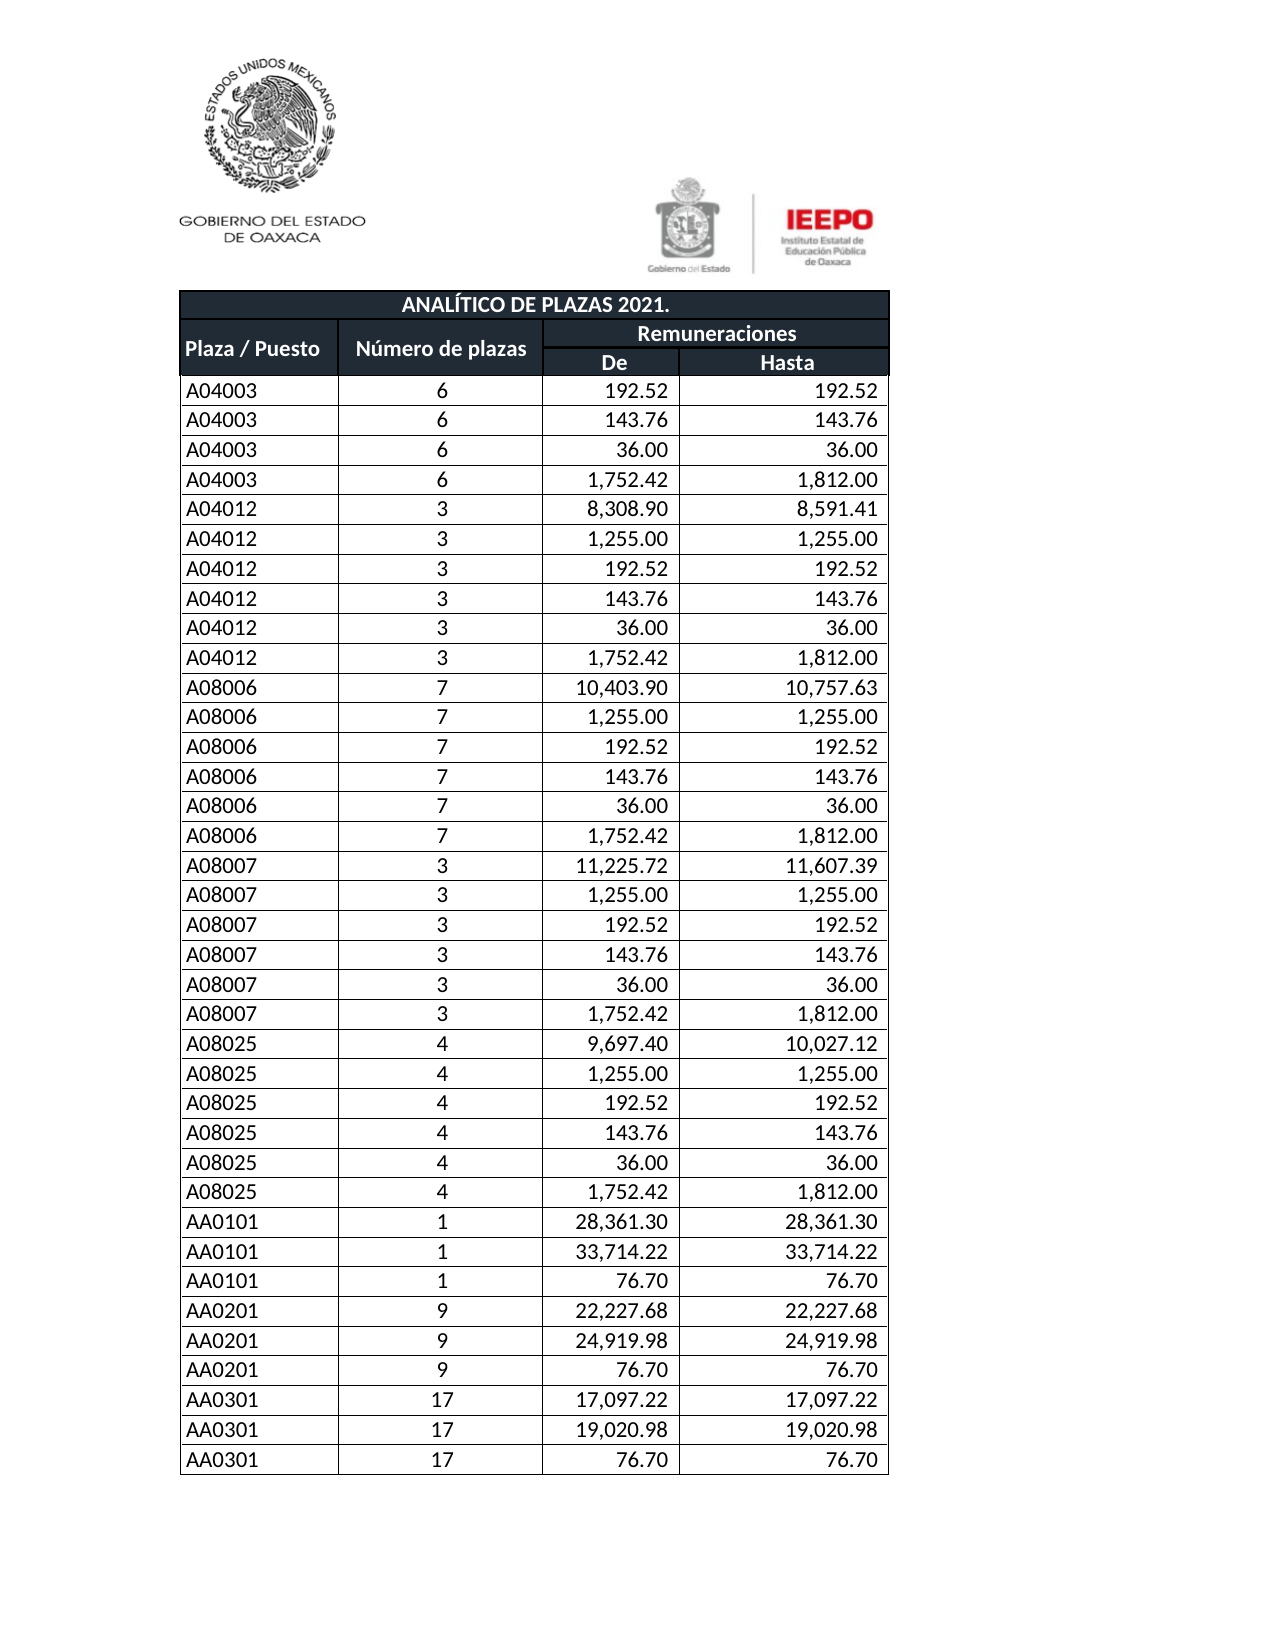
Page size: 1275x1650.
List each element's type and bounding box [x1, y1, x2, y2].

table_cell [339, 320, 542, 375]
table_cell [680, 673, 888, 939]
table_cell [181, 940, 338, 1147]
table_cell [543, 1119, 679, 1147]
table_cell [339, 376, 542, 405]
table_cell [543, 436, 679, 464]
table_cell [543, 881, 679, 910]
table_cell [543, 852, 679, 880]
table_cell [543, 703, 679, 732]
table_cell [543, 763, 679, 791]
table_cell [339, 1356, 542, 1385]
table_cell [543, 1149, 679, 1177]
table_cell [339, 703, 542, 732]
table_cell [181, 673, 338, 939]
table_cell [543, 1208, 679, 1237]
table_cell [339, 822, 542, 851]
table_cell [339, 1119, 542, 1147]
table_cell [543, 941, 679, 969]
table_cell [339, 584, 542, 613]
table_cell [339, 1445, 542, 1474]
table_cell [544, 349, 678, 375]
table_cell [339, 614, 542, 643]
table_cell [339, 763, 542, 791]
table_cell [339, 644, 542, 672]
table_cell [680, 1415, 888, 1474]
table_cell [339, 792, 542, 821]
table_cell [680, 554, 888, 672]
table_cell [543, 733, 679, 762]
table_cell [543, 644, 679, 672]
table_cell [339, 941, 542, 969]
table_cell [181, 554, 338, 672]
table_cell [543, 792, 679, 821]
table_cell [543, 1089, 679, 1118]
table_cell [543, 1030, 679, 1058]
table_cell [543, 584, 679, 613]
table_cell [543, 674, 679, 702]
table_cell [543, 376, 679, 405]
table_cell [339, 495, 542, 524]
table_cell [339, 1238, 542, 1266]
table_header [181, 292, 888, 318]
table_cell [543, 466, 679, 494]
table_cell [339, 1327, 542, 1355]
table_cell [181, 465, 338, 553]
picture [175, 54, 370, 247]
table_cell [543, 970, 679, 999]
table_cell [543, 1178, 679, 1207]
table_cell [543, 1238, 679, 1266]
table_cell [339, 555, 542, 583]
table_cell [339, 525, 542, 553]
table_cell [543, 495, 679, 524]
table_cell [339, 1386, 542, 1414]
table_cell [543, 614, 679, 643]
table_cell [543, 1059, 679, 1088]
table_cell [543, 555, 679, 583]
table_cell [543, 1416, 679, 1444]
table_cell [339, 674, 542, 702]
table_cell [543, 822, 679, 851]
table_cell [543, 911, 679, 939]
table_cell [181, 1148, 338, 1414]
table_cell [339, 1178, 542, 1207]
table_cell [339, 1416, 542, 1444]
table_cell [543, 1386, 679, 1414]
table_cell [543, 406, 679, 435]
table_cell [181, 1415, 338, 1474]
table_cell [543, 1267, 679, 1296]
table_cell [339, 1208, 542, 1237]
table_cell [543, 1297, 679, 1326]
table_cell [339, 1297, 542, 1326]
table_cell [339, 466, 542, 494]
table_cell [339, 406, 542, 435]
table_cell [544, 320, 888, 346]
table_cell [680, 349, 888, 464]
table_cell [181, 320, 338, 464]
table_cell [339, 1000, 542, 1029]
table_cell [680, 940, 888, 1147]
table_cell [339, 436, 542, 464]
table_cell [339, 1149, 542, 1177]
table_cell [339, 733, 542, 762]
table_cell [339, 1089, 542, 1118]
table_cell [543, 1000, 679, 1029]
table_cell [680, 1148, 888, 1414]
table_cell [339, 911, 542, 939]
picture [647, 177, 882, 278]
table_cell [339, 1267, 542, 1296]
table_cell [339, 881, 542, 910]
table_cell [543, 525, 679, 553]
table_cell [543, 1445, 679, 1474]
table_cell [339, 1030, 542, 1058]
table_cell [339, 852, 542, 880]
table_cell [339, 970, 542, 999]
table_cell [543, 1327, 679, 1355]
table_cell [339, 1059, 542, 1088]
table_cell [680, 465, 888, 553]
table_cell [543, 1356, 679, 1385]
